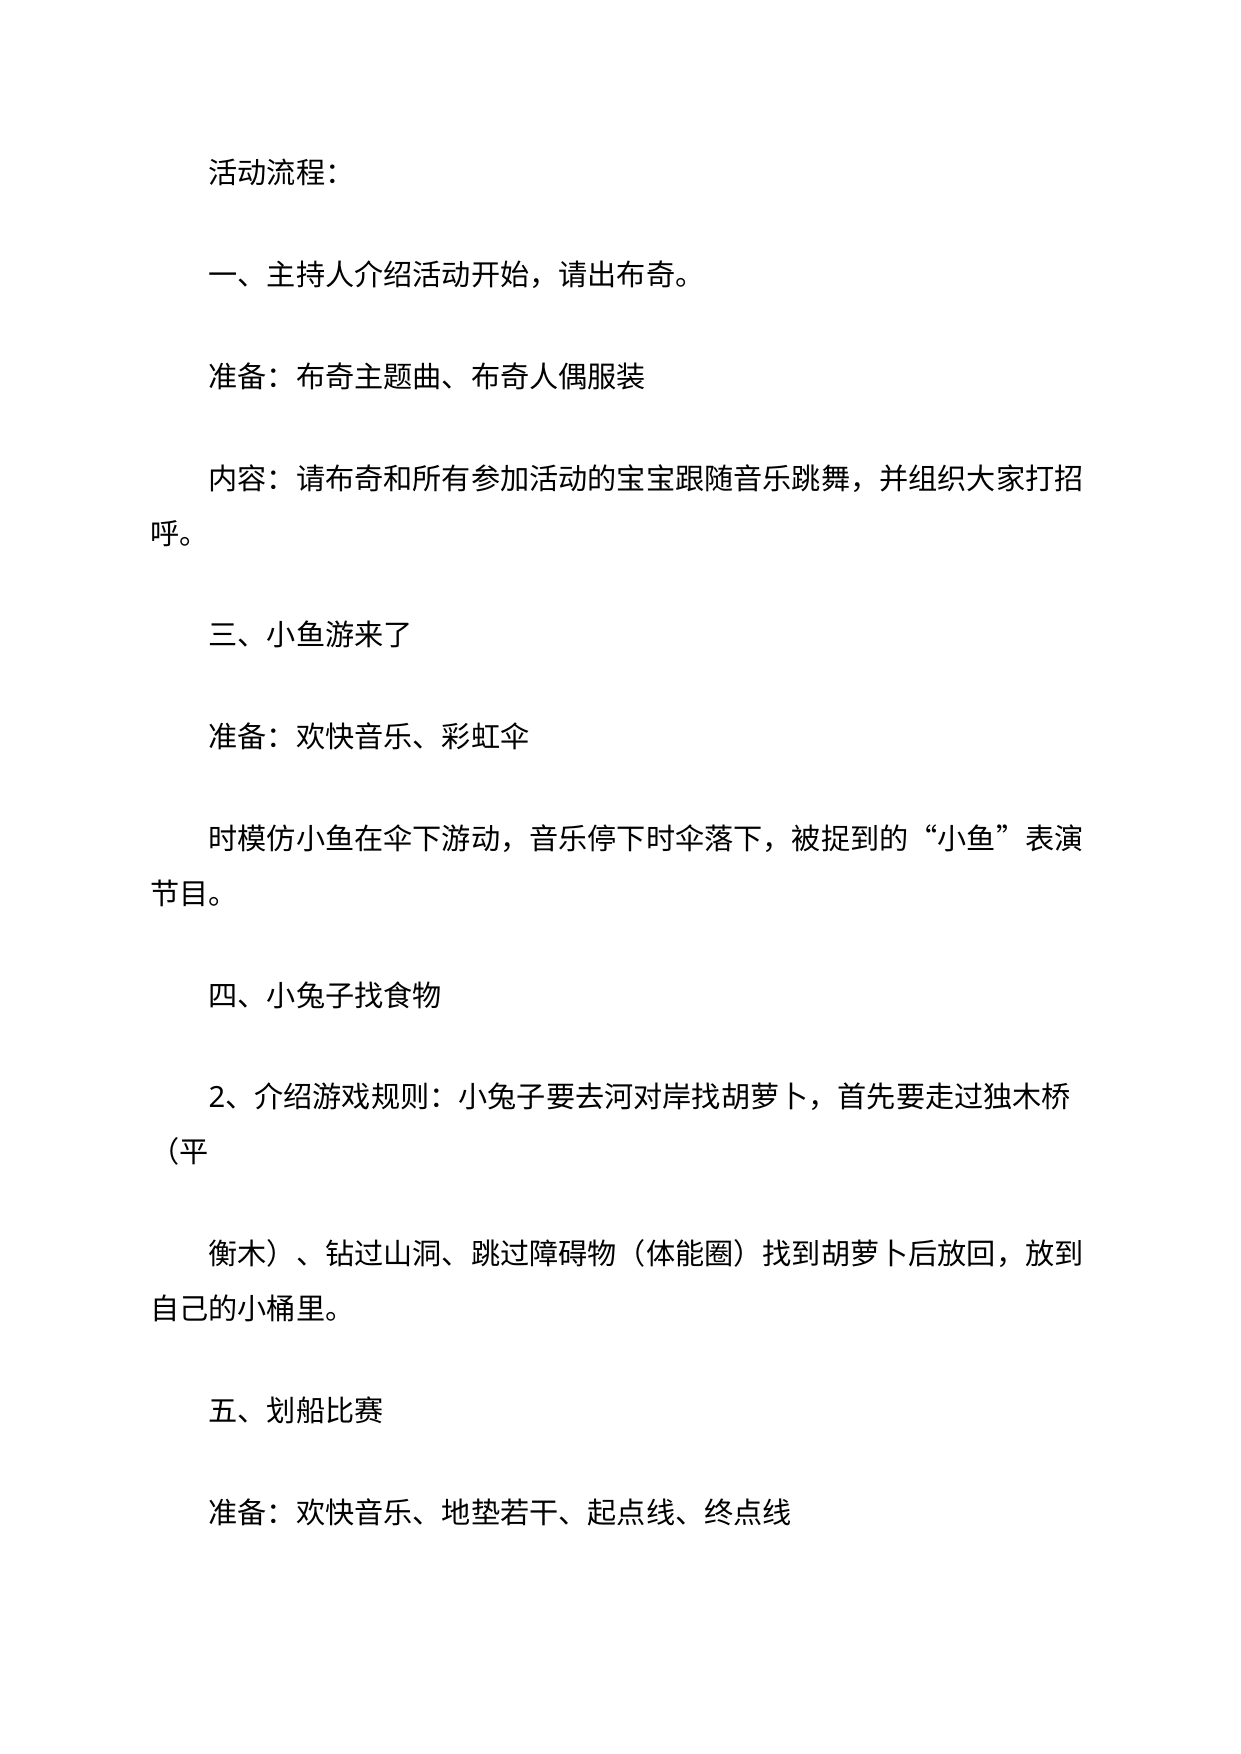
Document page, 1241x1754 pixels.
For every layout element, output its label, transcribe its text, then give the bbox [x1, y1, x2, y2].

text 衡木）、钻过山洞、跳过障碍物（体能圈）找到胡萝卜后放回，放到自己的小桶里。 [150, 1231, 1090, 1328]
text 活动流程： [150, 150, 1090, 192]
text 三、小鱼游来了 [150, 612, 1090, 654]
text 2、介绍游戏规则：小兔子要去河对岸找胡萝卜，首先要走过独木桥（平 [150, 1074, 1090, 1171]
text 准备：布奇主题曲、布奇人偶服装 [150, 353, 1090, 396]
text 准备：欢快音乐、彩虹伞 [150, 714, 1090, 756]
text 内容：请布奇和所有参加活动的宝宝跟随音乐跳舞，并组织大家打招呼。 [150, 455, 1090, 552]
text 五、划船比赛 [150, 1387, 1090, 1430]
text 准备：欢快音乐、地垫若干、起点线、终点线 [150, 1489, 1090, 1531]
text 四、小兔子找食物 [150, 972, 1090, 1014]
text 时模仿小鱼在伞下游动，音乐停下时伞落下，被捉到的“小鱼”表演 节目。 [150, 816, 1090, 913]
text 一、主持人介绍活动开始，请出布奇。 [150, 252, 1090, 294]
